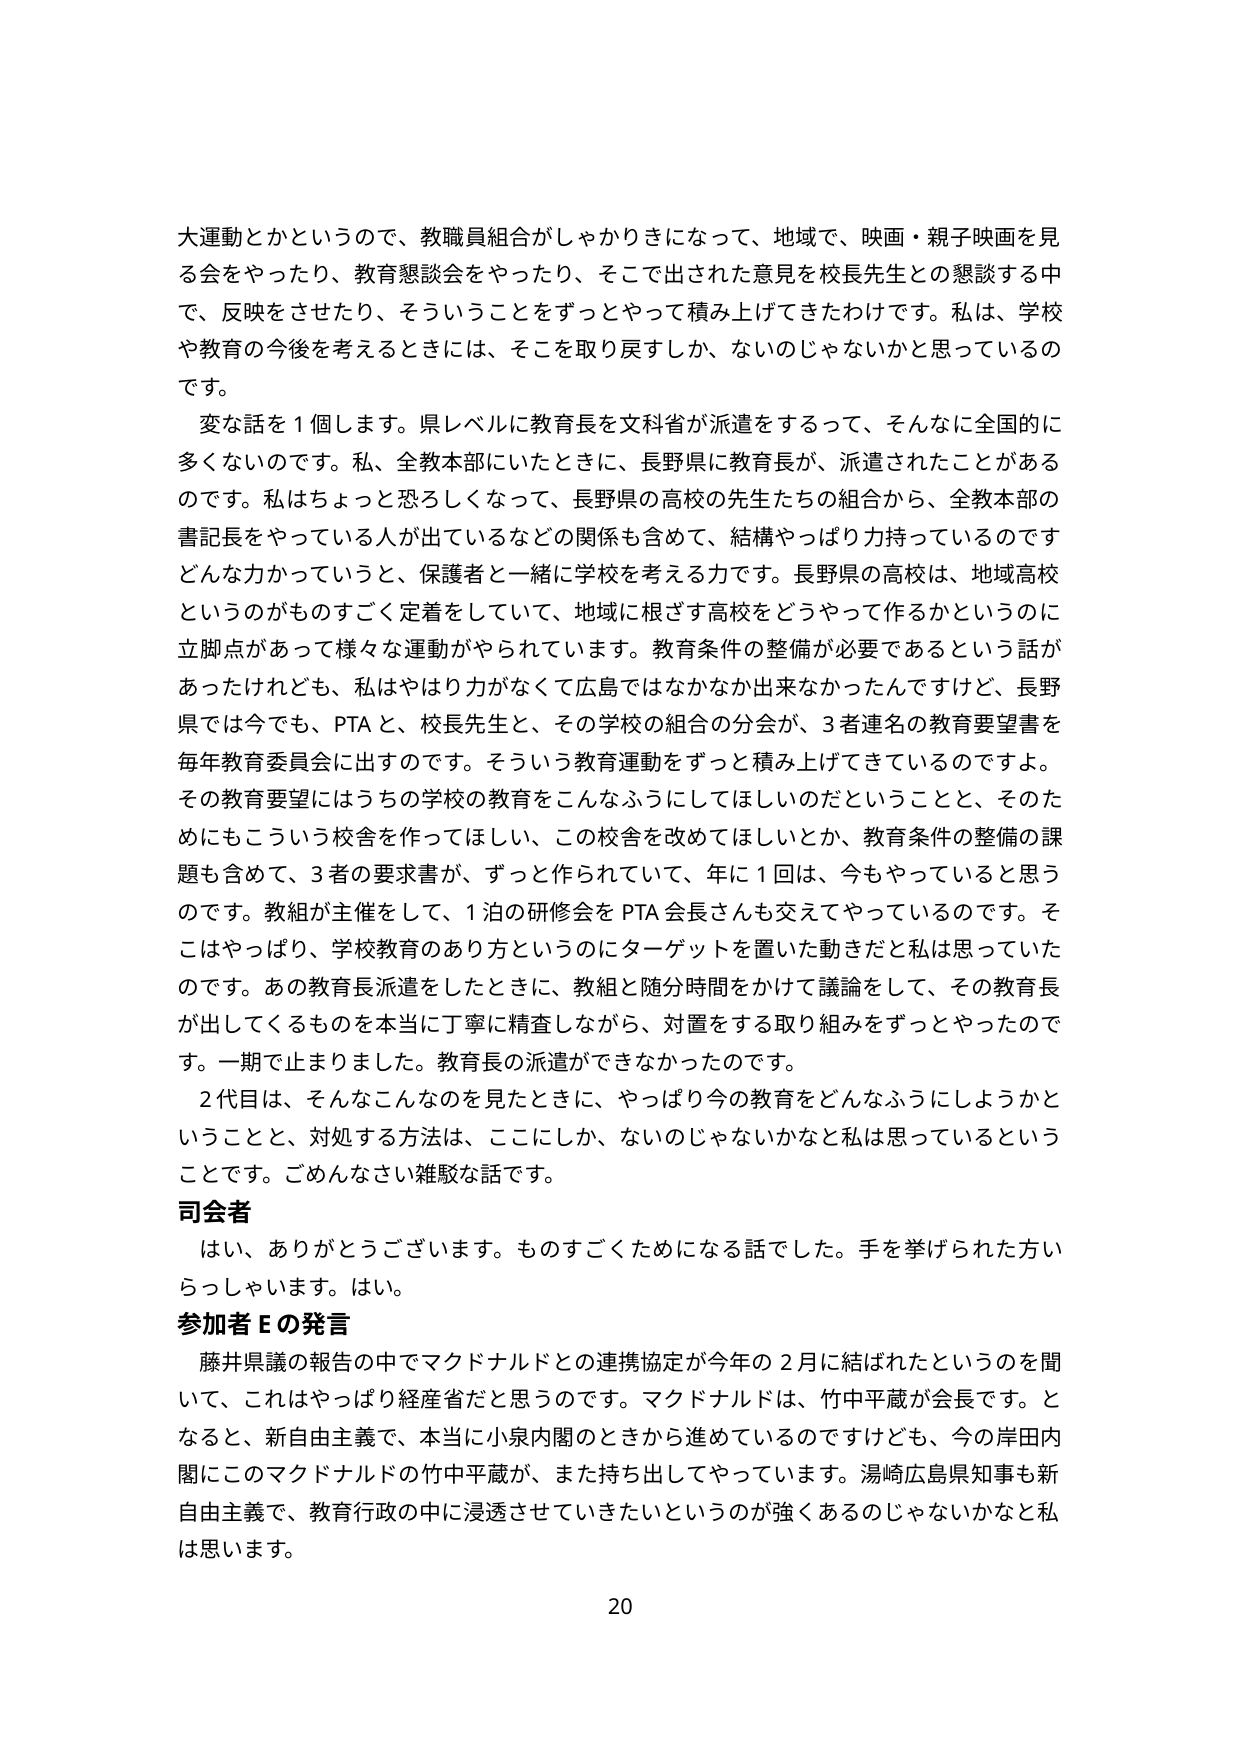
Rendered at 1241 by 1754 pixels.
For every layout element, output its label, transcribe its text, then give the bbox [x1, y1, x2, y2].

text はい、ありがとうございます。ものすごくためになる話でした。手を挙げられた方いらっしゃいます。はい。 [177, 1229, 1063, 1304]
text 参加者Eの発言 [177, 1304, 1063, 1342]
text 変な話を1個します。県レベルに教育長を文科省が派遣をするって、そんなに全国的に多くないのです。私、全教本部にいたときに、長野県に教育長が、派遣されたことがあるのです。私はちょっと恐ろしくなって、長野県の高校の先生たちの組合から、全教本部の書記長をやっている人が出ているなどの関係も含めて、結構やっぱり力持っているのです。どんな力かっていうと、保護者と一緒に学校を考える力です。長野県の高校は、地域高校というのがものすごく定着をしていて、地域に根ざす高校をどうやって作るかというのに立脚点があって様々な運動がやられています。教育条件の整備が必要であるという話があったけれども、私はやはり力がなくて広島ではなかなか出来なかったんですけど、長野県では今でも、PTAと、校長先生と、その学校の組合の分会が、3者連名の教育要望書を毎年教育委員会に出すのです。そういう教育運動をずっと積み上げてきているのですよ。その教育要望にはうちの学校の教育をこんなふうにしてほしいのだということと、そのためにもこういう校舎を作ってほしい、この校舎を改めてほしいとか、教育条件の整備の課題も含めて、3者の要求書が、ずっと作られていて、年に1回は、今もやっていると思うのです。教組が主催をして、1泊の研修会をPTA会長さんも交えてやっているのです。そこはやっぱり、学校教育のあり方というのにターゲットを置いた動きだと私は思っていたのです。あの教育長派遣をしたときに、教組と随分時間をかけて議論をして、その教育長が出してくるものを本当に丁寧に精査しながら、対置をする取り組みをずっとやったのです。一期で止まりました。教育長の派遣ができなかったのです。 [177, 404, 1063, 1079]
text 藤井県議の報告の中でマクドナルドとの連携協定が今年の2月に結ばれたというのを聞いて、これはやっぱり経産省だと思うのです。マクドナルドは、竹中平蔵が会長です。となると、新自由主義で、本当に小泉内閣のときから進めているのですけども、今の岸田内閣にこのマクドナルドの竹中平蔵が、また持ち出してやっています。湯崎広島県知事も新自由主義で、教育行政の中に浸透させていきたいというのが強くあるのじゃないかなと私は思います。 [177, 1342, 1063, 1567]
text 司会者 [177, 1192, 1063, 1229]
text 2代目は、そんなこんなのを見たときに、やっぱり今の教育をどんなふうにしようかということと、対処する方法は、ここにしか、ないのじゃないかなと私は思っているということです。ごめんなさい雑駁な話です。 [177, 1079, 1063, 1192]
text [177, 217, 1063, 404]
